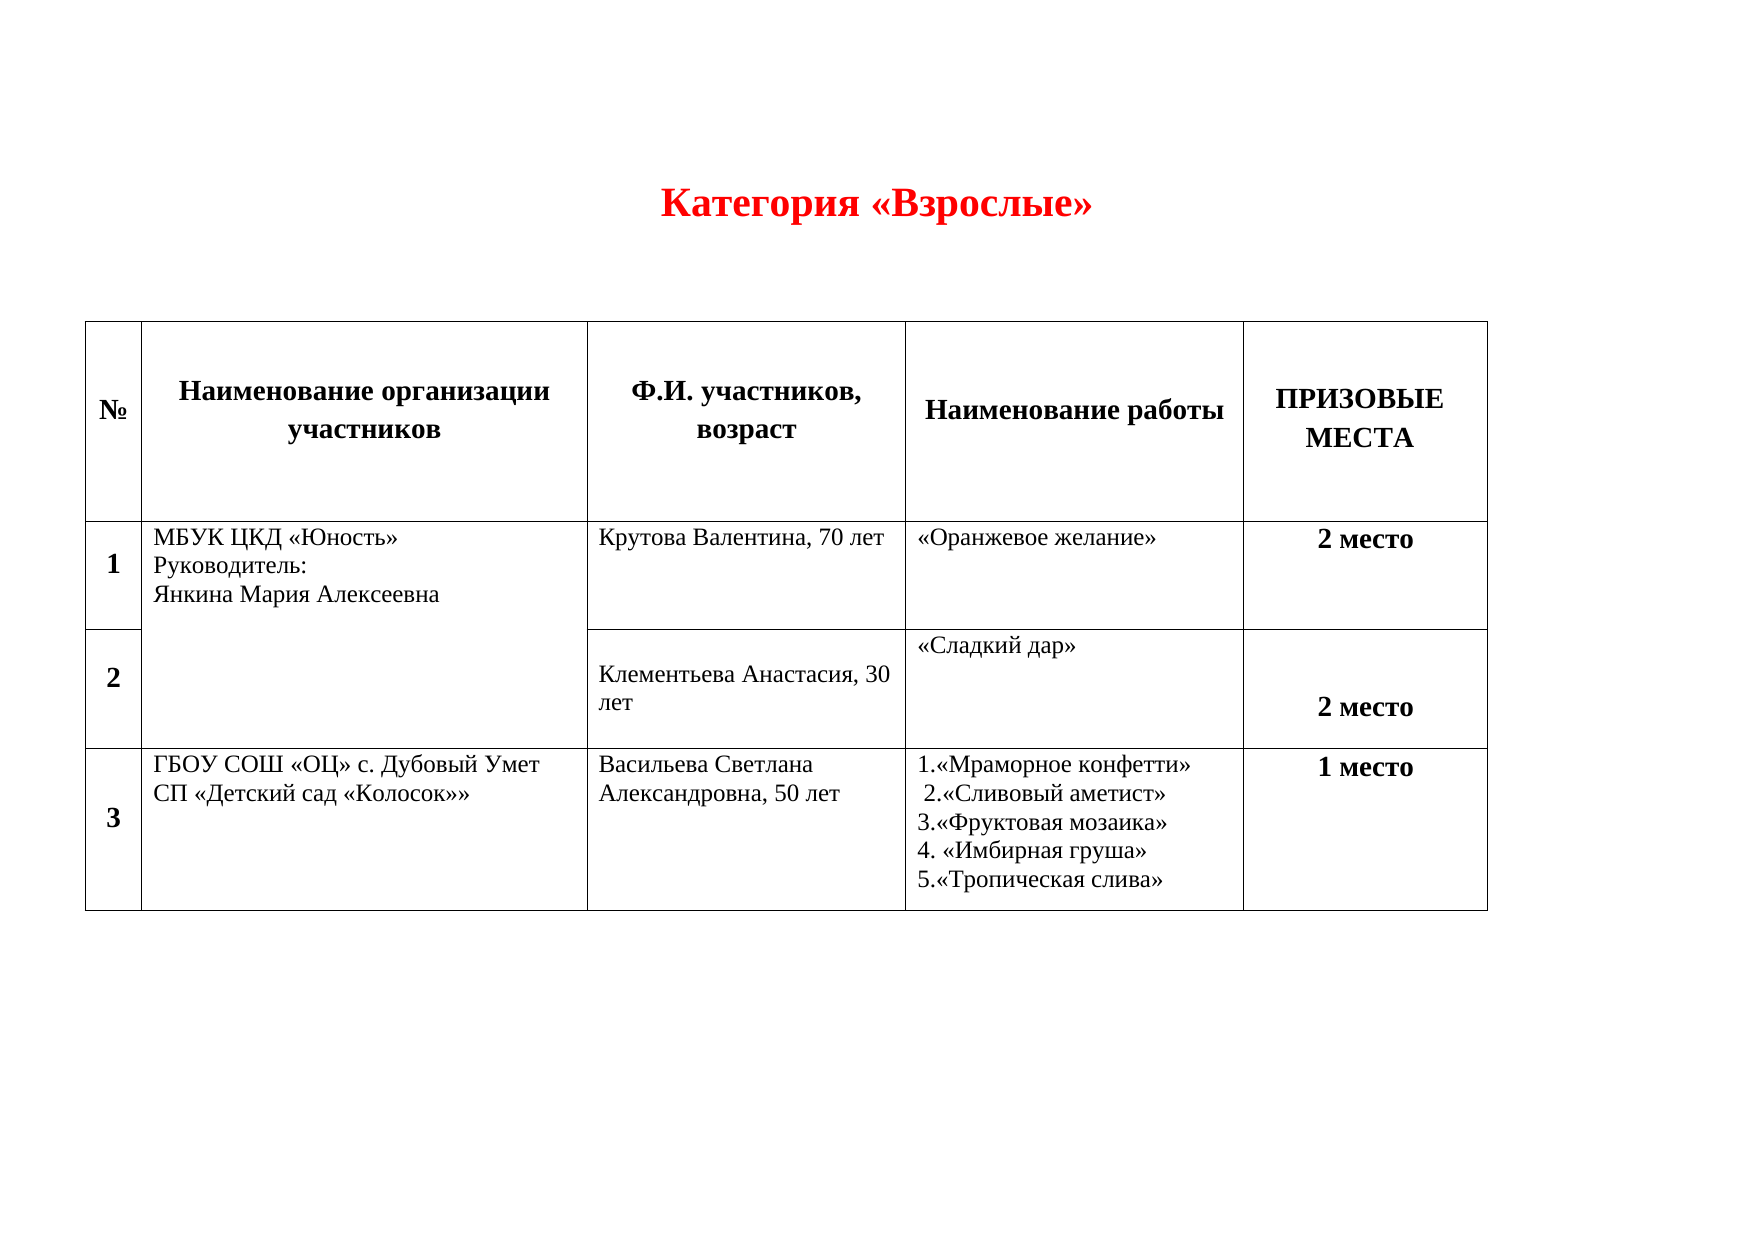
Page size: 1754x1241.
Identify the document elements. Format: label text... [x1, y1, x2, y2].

table_cell 3 [86, 749, 141, 910]
table_header ПРИЗОВЫЕ МЕСТА [1244, 322, 1487, 521]
table_header Ф.И. участников, возраст [588, 322, 905, 521]
table_header Наименование работы [906, 322, 1243, 521]
table_cell 2 [86, 630, 141, 748]
table_cell Крутова Валентина, 70 лет [588, 522, 905, 629]
table_cell Клементьева Анастасия, 30 лет [588, 630, 905, 748]
table_cell 1 место [1244, 749, 1487, 910]
table_cell МБУК ЦКД «Юность» Руководитель: Янкина Мария Алексеевна [142, 522, 587, 748]
table_cell ГБОУ СОШ «ОЦ» с. Дубовый Умет СП «Детский сад «Колосок»» [142, 749, 587, 910]
table_cell «Сладкий дар» [906, 630, 1243, 748]
table_cell Васильева Светлана Александровна, 50 лет [588, 749, 905, 910]
table_cell «Оранжевое желание» [906, 522, 1243, 629]
table_cell 1 [86, 522, 141, 629]
table_cell 2 место [1244, 630, 1487, 748]
table_header Наименование организации участников [142, 322, 587, 521]
table_header № [86, 322, 141, 521]
text Категория «Взрослые» [118, 177, 1636, 225]
table_cell 1.«Мраморное конфетти» 2.«Сливовый аметист» 3.«Фруктовая мозаика» 4. «Имбирная груша» 5.«Тропическая слива» [906, 749, 1243, 910]
table_cell 2 место [1244, 522, 1487, 629]
